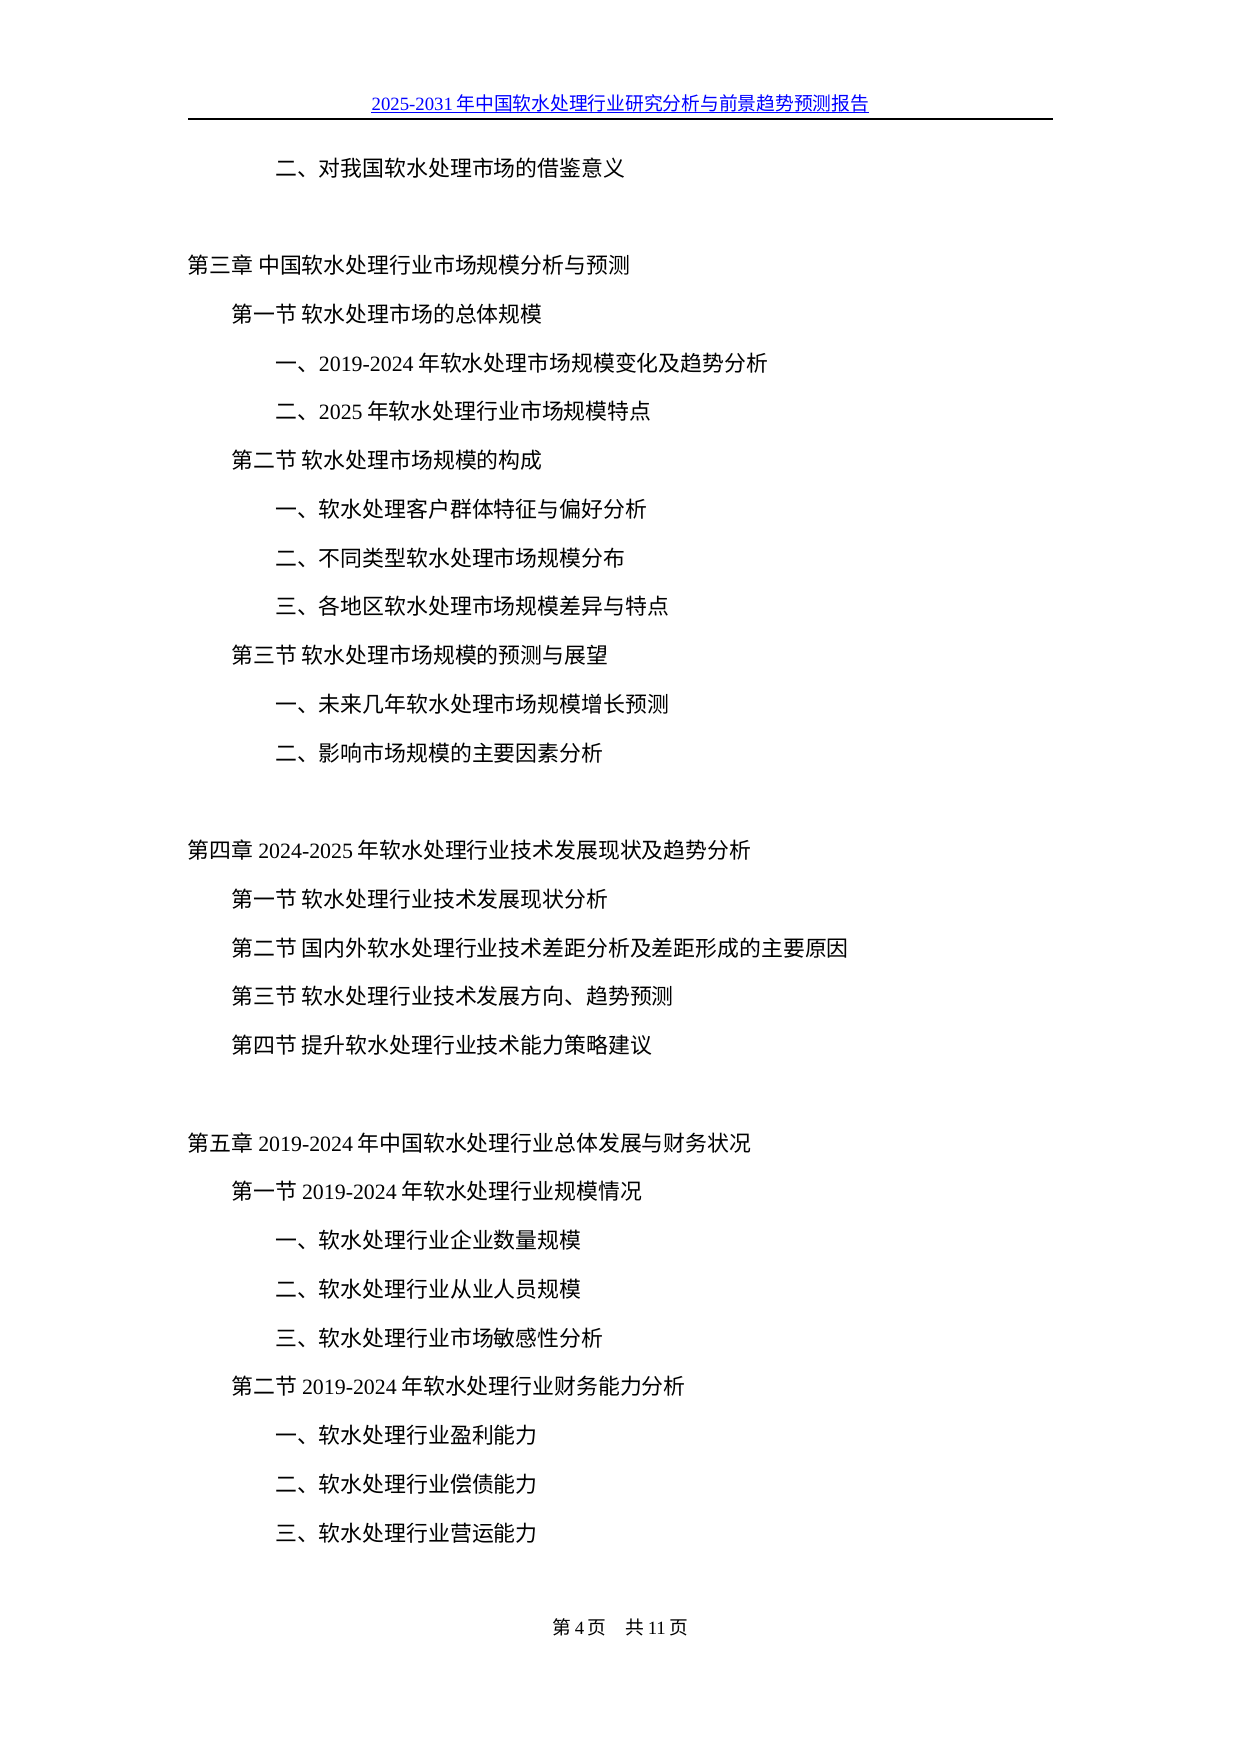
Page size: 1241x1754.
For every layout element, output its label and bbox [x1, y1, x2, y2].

text [187, 150, 1053, 1548]
